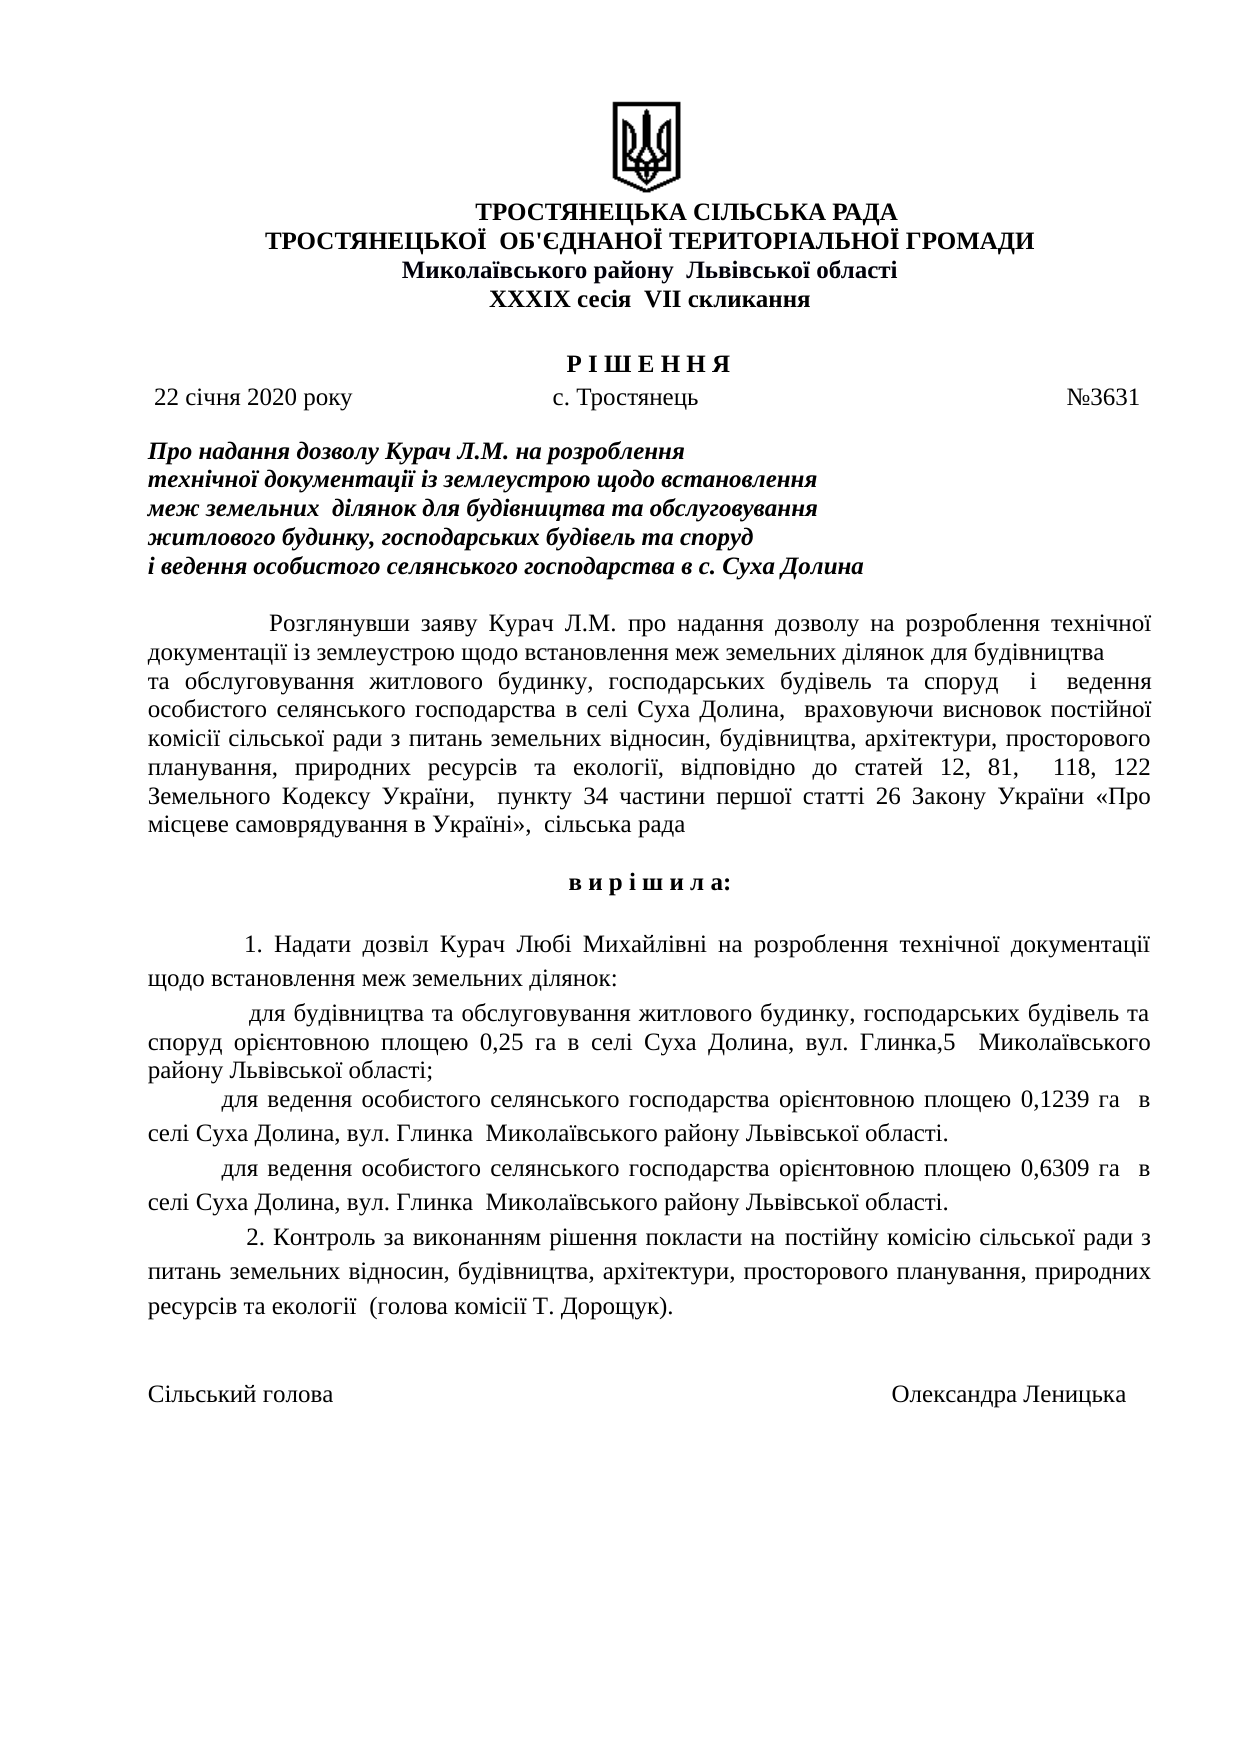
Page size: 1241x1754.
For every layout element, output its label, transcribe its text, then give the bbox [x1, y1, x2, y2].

text для ведення особистого селянського господарства орієнтовною площею 0,1239 га в селі Суха Долина, вул. Глинка Миколаївського району Львівської області. [148, 1084, 1152, 1147]
text Р І Ш Е Н Н Я [148, 349, 1152, 378]
text меж земельних ділянок для будівництва та обслуговування [148, 493, 1152, 522]
text Розглянувши заяву Курач Л.М. про надання дозволу на розроблення технічної документації із землеустрою щодо встановлення меж земельних ділянок для будівництва [148, 608, 1152, 666]
text Сільський голова Олександра Леницька [148, 1379, 1152, 1408]
text 2. Контроль за виконанням рішення покласти на постійну комісію сільської ради з питань земельних відносин, будівництва, архітектури, просторового планування, природних ресурсів та екології (голова комісії Т. Дорощук). [148, 1222, 1152, 1320]
text та обслуговування житлового будинку, господарських будівель та споруд і ведення особистого селянського господарства в селі Суха Долина, враховуючи висновок постійної комісії сільської ради з питань земельних відносин, будівництва, архітектури, просторового планування, природних ресурсів та екології, відповідно до статей 12, 81, 118, 122 Земельного Кодексу України, пункту 34 частини першої статті 26 Закону України «Про місцеве самоврядування в Україні», сільська рада [148, 666, 1152, 838]
text 22 січня 2020 року с. Тростянець №3631 [148, 382, 1152, 411]
text 1. Надати дозвіл Курач Любі Михайлівні на розроблення технічної документації щодо встановлення меж земельних ділянок: [148, 929, 1152, 992]
text в и р і ш и л а: [148, 867, 1152, 896]
text ТРОСТЯНЕЦЬКА СІЛЬСЬКА РАДА [148, 197, 1152, 226]
text технічної документації із землеустрою щодо встановлення [148, 464, 1152, 493]
text Миколаївського району Львівської області [148, 255, 1152, 284]
text і ведення особистого селянського господарства в с. Суха Долина [148, 551, 1152, 579]
text для будівництва та обслуговування житлового будинку, господарських будівель та споруд орієнтовною площею 0,25 га в селі Суха Долина, вул. Глинка,5 Миколаївського району Львівської області; [148, 998, 1152, 1084]
picture [610, 88, 687, 194]
text Про надання дозволу Курач Л.М. на розроблення [148, 436, 1152, 464]
text житлового будинку, господарських будівель та споруд [148, 522, 1152, 551]
text ХХХІХ сесія VІІ скликання [148, 284, 1152, 312]
text для ведення особистого селянського господарства орієнтовною площею 0,6309 га в селі Суха Долина, вул. Глинка Миколаївського району Львівської області. [148, 1153, 1152, 1216]
text ТРОСТЯНЕЦЬКОЇ ОБ'ЄДНАНОЇ ТЕРИТОРІАЛЬНОЇ ГРОМАДИ [148, 226, 1152, 255]
